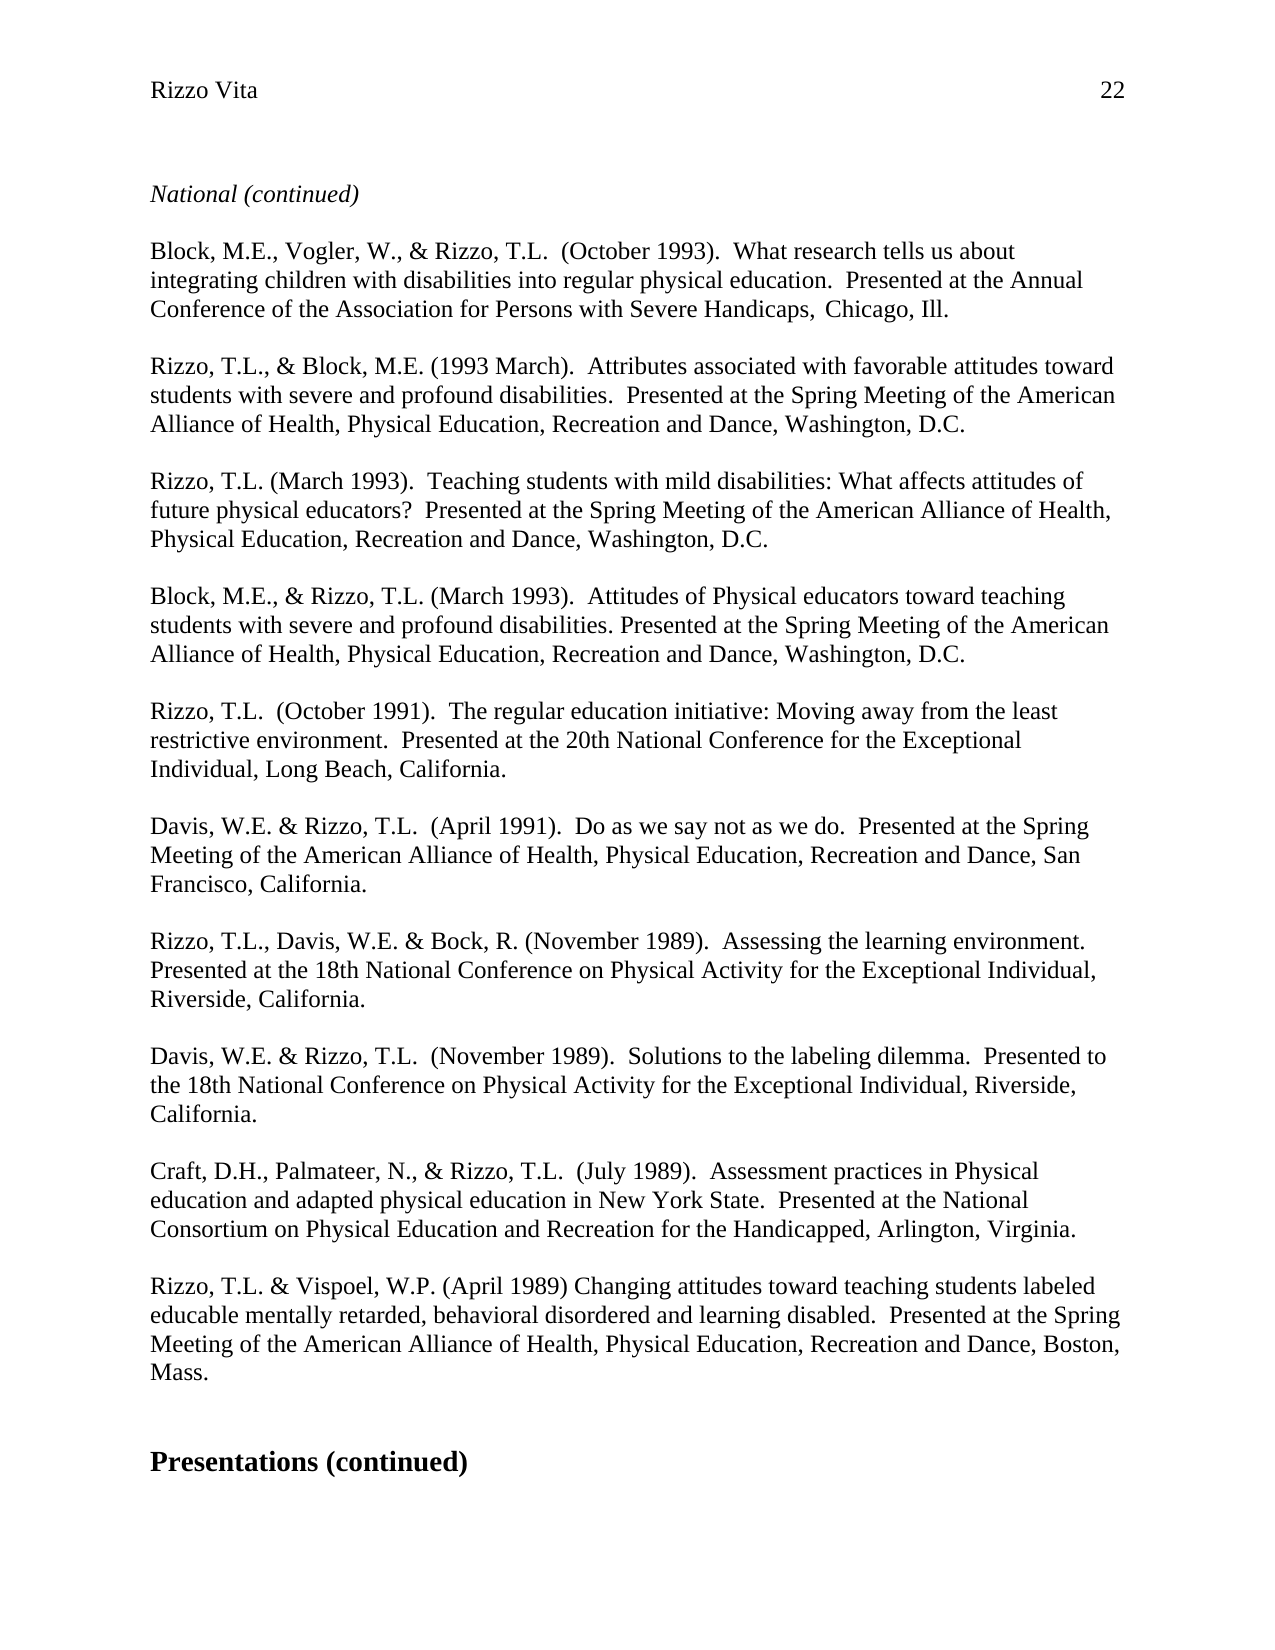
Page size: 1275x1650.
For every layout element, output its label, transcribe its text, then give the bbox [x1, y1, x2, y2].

text Davis, W.E. & Rizzo, T.L. (November 1989). Solutions to the labeling dilemma. Presented to the 18th National Conference on Physical Activity for the Exceptional Individual, Riverside, California. [150, 1041, 1125, 1127]
text National (continued) [150, 179, 1125, 207]
text Rizzo, T.L., Davis, W.E. & Bock, R. (November 1989). Assessing the learning environment. Presented at the 18th National Conference on Physical Activity for the Exceptional Individual, Riverside, California. [150, 926, 1125, 1012]
text Rizzo, T.L., & Block, M.E. (1993 March). Attributes associated with favorable attitudes toward students with severe and profound disabilities. Presented at the Spring Meeting of the American Alliance of Health, Physical Education, Recreation and Dance, Washington, D.C. [150, 351, 1125, 437]
text Davis, W.E. & Rizzo, T.L. (April 1991). Do as we say not as we do. Presented at the Spring Meeting of the American Alliance of Health, Physical Education, Recreation and Dance, San Francisco, California. [150, 811, 1125, 897]
text Presentations (continued) [150, 1444, 1125, 1477]
text Block, M.E., & Rizzo, T.L. (March 1993). Attitudes of Physical educators toward teaching students with severe and profound disabilities. Presented at the Spring Meeting of the American Alliance of Health, Physical Education, Recreation and Dance, Washington, D.C. [150, 581, 1125, 667]
text Craft, D.H., Palmateer, N., & Rizzo, T.L. (July 1989). Assessment practices in Physical education and adapted physical education in New York State. Presented at the National Consortium on Physical Education and Recreation for the Handicapped, Arlington, Virginia. [150, 1156, 1125, 1242]
text Rizzo, T.L. (March 1993). Teaching students with mild disabilities: What affects attitudes of future physical educators? Presented at the Spring Meeting of the American Alliance of Health, Physical Education, Recreation and Dance, Washington, D.C. [150, 466, 1125, 552]
text Rizzo, T.L. & Vispoel, W.P. (April 1989) Changing attitudes toward teaching students labeled educable mentally retarded, behavioral disordered and learning disabled. Presented at the Spring Meeting of the American Alliance of Health, Physical Education, Recreation and Dance, Boston, Mass. [150, 1271, 1125, 1386]
text Rizzo, T.L. (October 1991). The regular education initiative: Moving away from the least restrictive environment. Presented at the 20th National Conference for the Exceptional Individual, Long Beach, California. [150, 696, 1125, 782]
text Block, M.E., Vogler, W., & Rizzo, T.L. (October 1993). What research tells us about integrating children with disabilities into regular physical education. Presented at the Annual Conference of the Association for Persons with Severe Handicaps, Chicago, Ill. [150, 236, 1125, 322]
